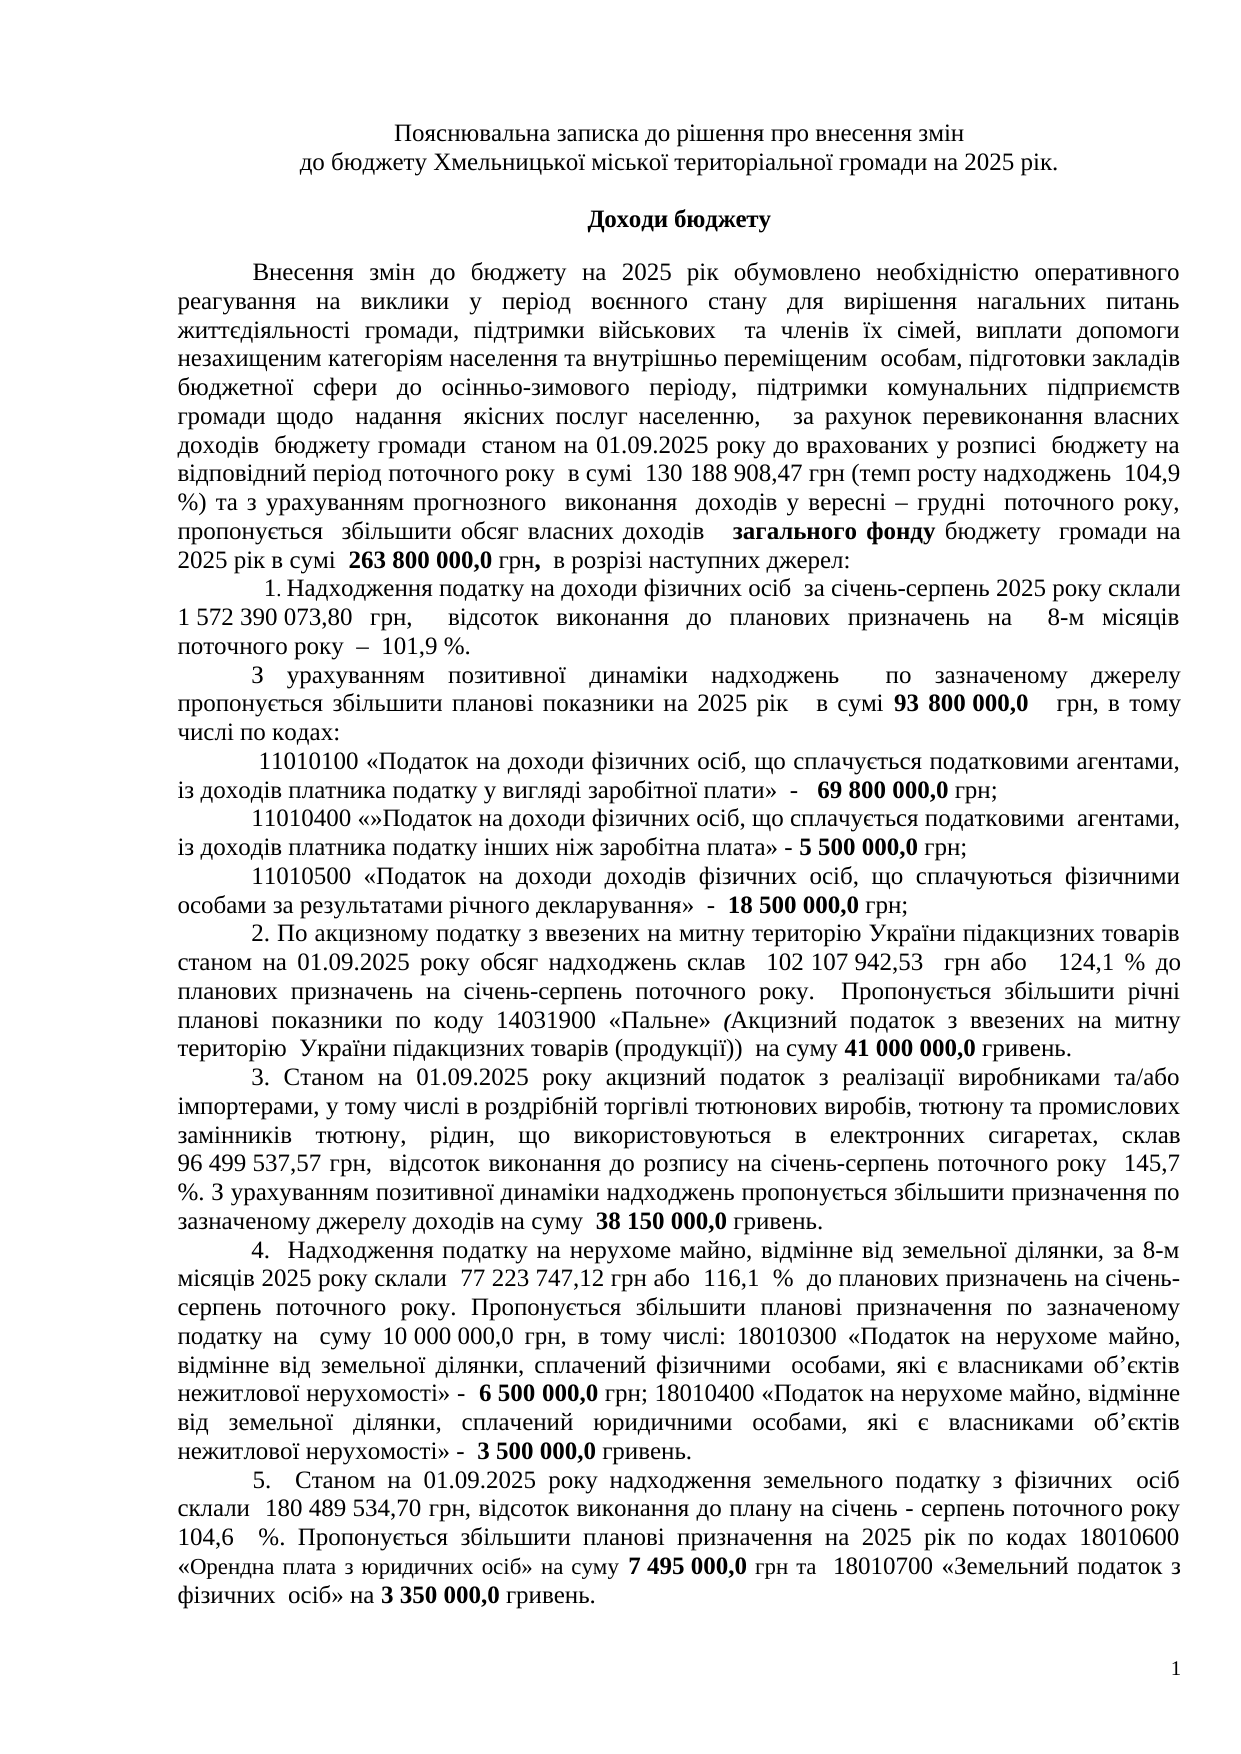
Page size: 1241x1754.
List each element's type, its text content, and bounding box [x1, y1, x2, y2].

text 3. Станом на 01.09.2025 року акцизний податок з реалізації виробниками та/або імпортерами, у тому числі в роздрібній торгівлі тютюнових виробів, тютюну та промислових замінників тютюну, рідин, що використовуються в електронних сигаретах, склав 96 499 537,57 грн, відсоток виконання до розпису на січень-серпень поточного року 145,7 %. З урахуванням позитивної динаміки надходжень пропонується збільшити призначення по зазначеному джерелу доходів на суму 38 150 000,0 гривень. [177, 1062, 1181, 1235]
text 11010100 «Податок на доходи фізичних осіб, що сплачується податковими агентами, із доходів платника податку у вигляді заробітної плати» - 69 800 000,0 грн; [177, 746, 1181, 803]
text 11010400 «»Податок на доходи фізичних осіб, що сплачується податковими агентами, із доходів платника податку інших ніж заробітна плата» - 5 500 000,0 грн; [177, 803, 1181, 861]
text Доходи бюджету [177, 204, 1181, 233]
text 5. Станом на 01.09.2025 року надходження земельного податку з фізичних осіб склали 180 489 534,70 грн, відсоток виконання до плану на січень - серпень поточного року 104,6 %. Пропонується збільшити планові призначення на 2025 рік по кодах 18010600 «Орендна плата з юридичних осіб» на суму 7 495 000,0 грн та 18010700 «Земельний податок з фізичних осіб» на 3 350 000,0 гривень. [177, 1465, 1181, 1608]
text З урахуванням позитивної динаміки надходжень по зазначеному джерелу пропонується збільшити планові показники на 2025 рік в сумі 93 800 000,0 грн, в тому числі по кодах: [177, 660, 1181, 746]
text 4. Надходження податку на нерухоме майно, відмінне від земельної ділянки, за 8-м місяців 2025 року склали 77 223 747,12 грн або 116,1 % до планових призначень на січень-серпень поточного року. Пропонується збільшити планові призначення по зазначеному податку на суму 10 000 000,0 грн, в тому числі: 18010300 «Податок на нерухоме майно, відмінне від земельної ділянки, сплачений фізичними особами, які є власниками об’єктів нежитлової нерухомості» - 6 500 000,0 грн; 18010400 «Податок на нерухоме майно, відмінне від земельної ділянки, сплачений юридичними особами, які є власниками об’єктів нежитлової нерухомості» - 3 500 000,0 гривень. [177, 1235, 1181, 1465]
text 1. Надходження податку на доходи фізичних осіб за січень-серпень 2025 року склали 1 572 390 073,80 грн, відсоток виконання до планових призначень на 8-м місяців поточного року – 101,9 %. [177, 573, 1181, 660]
text 11010500 «Податок на доходи доходів фізичних осіб, що сплачуються фізичними особами за результатами річного декларування» - 18 500 000,0 грн; [177, 861, 1181, 918]
text 2. По акцизному податку з ввезених на митну територію України підакцизних товарів станом на 01.09.2025 року обсяг надходжень склав 102 107 942,53 грн або 124,1 % до планових призначень на січень-серпень поточного року. Пропонується збільшити річні планові показники по коду 14031900 «Пальне» (Акцизний податок з ввезених на митну територію України підакцизних товарів (продукції)) на суму 41 000 000,0 гривень. [177, 918, 1181, 1062]
text до бюджету Хмельницької міської територіальної громади на 2025 рік. [177, 147, 1181, 176]
text Пояснювальна записка до рішення про внесення змін [177, 118, 1181, 147]
text Внесення змін до бюджету на 2025 рік обумовлено необхідністю оперативного реагування на виклики у період воєнного стану для вирішення нагальних питань життєдіяльності громади, підтримки військових та членів їх сімей, виплати допомоги незахищеним категоріям населення та внутрішньо переміщеним особам, підготовки закладів бюджетної сфери до осінньо-зимового періоду, підтримки комунальних підприємств громади щодо надання якісних послуг населенню, за рахунок перевиконання власних доходів бюджету громади станом на 01.09.2025 року до врахованих у розписі бюджету на відповідний період поточного року в сумі 130 188 908,47 грн (темп росту надходжень 104,9 %) та з урахуванням прогнозного виконання доходів у вересні – грудні поточного року, пропонується збільшити обсяг власних доходів загального фонду бюджету громади на 2025 рік в сумі 263 800 000,0 грн, в розрізі наступних джерел: [177, 257, 1181, 573]
